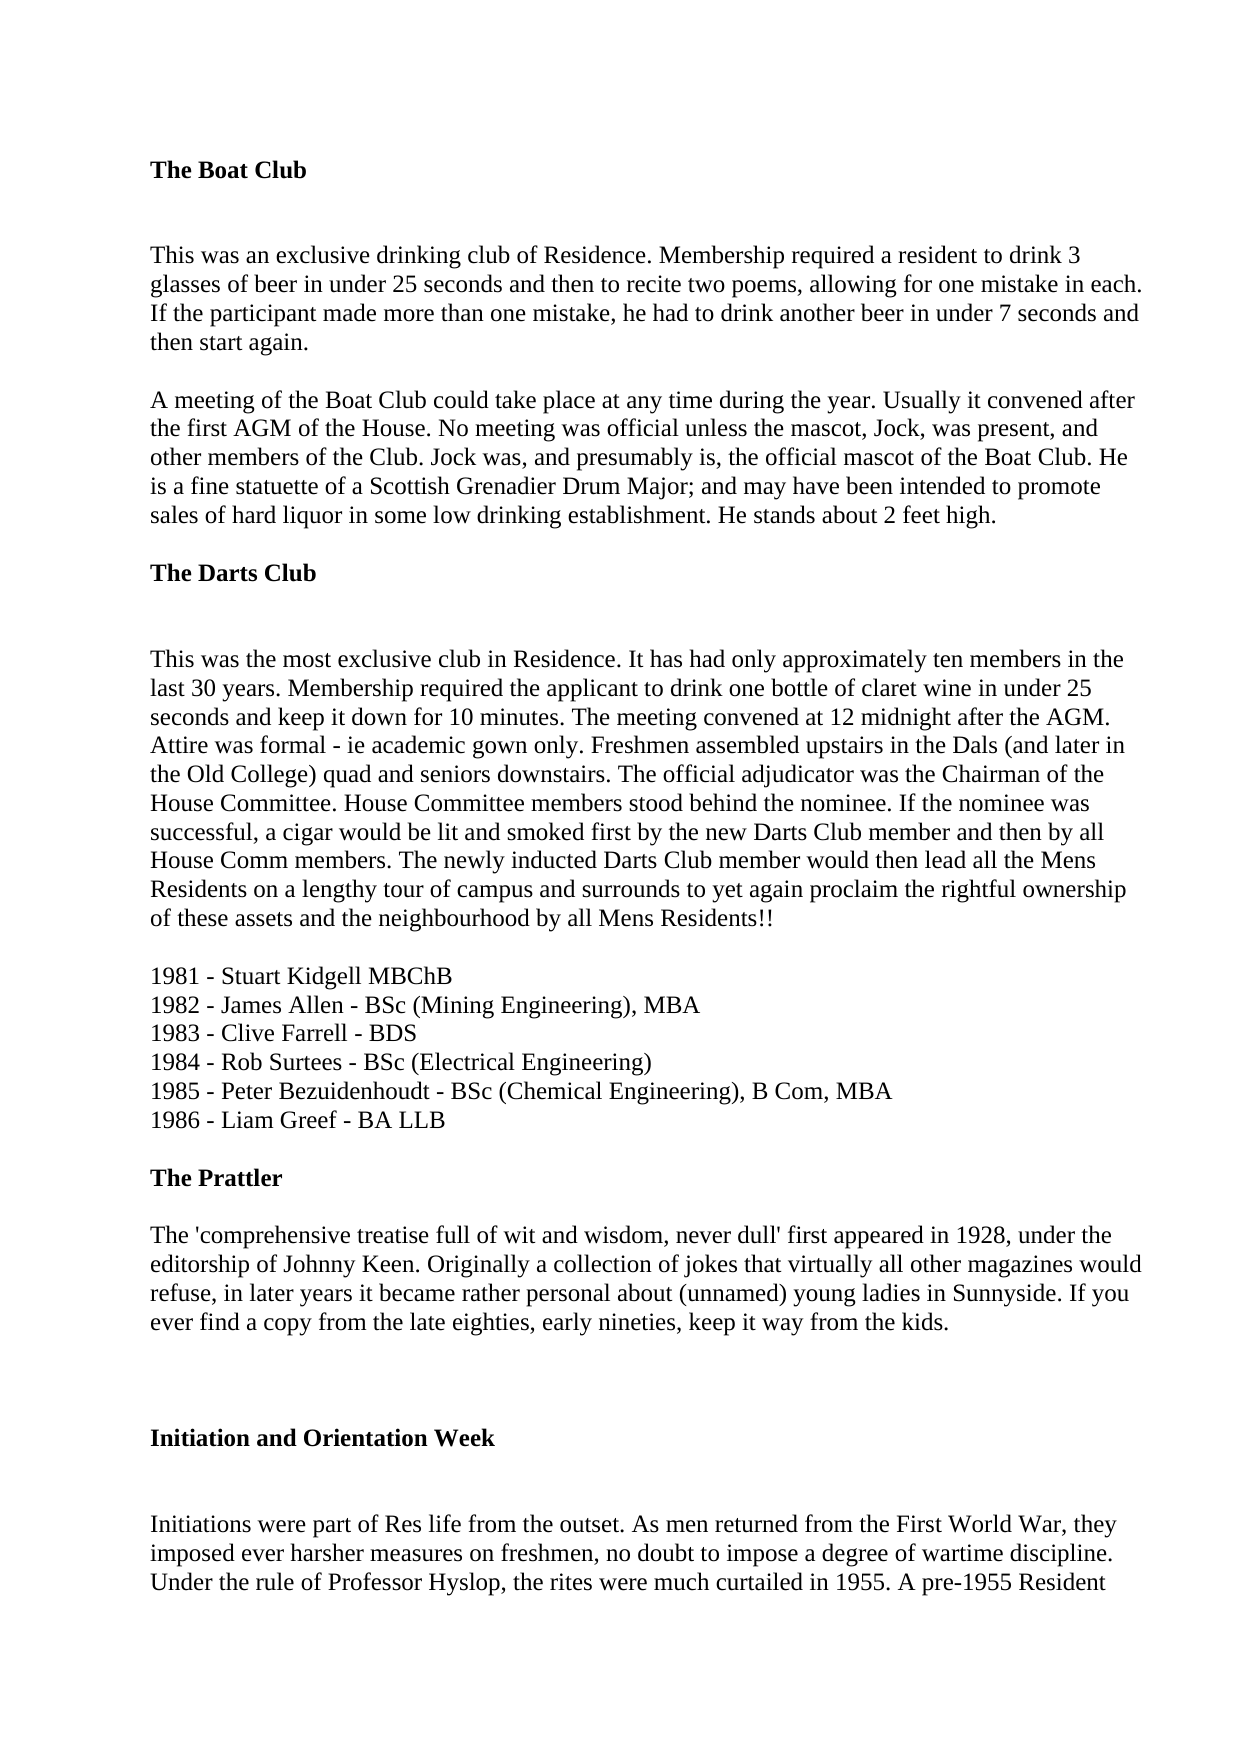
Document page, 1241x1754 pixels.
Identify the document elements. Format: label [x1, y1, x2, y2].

table_header [145, 150, 1153, 1600]
